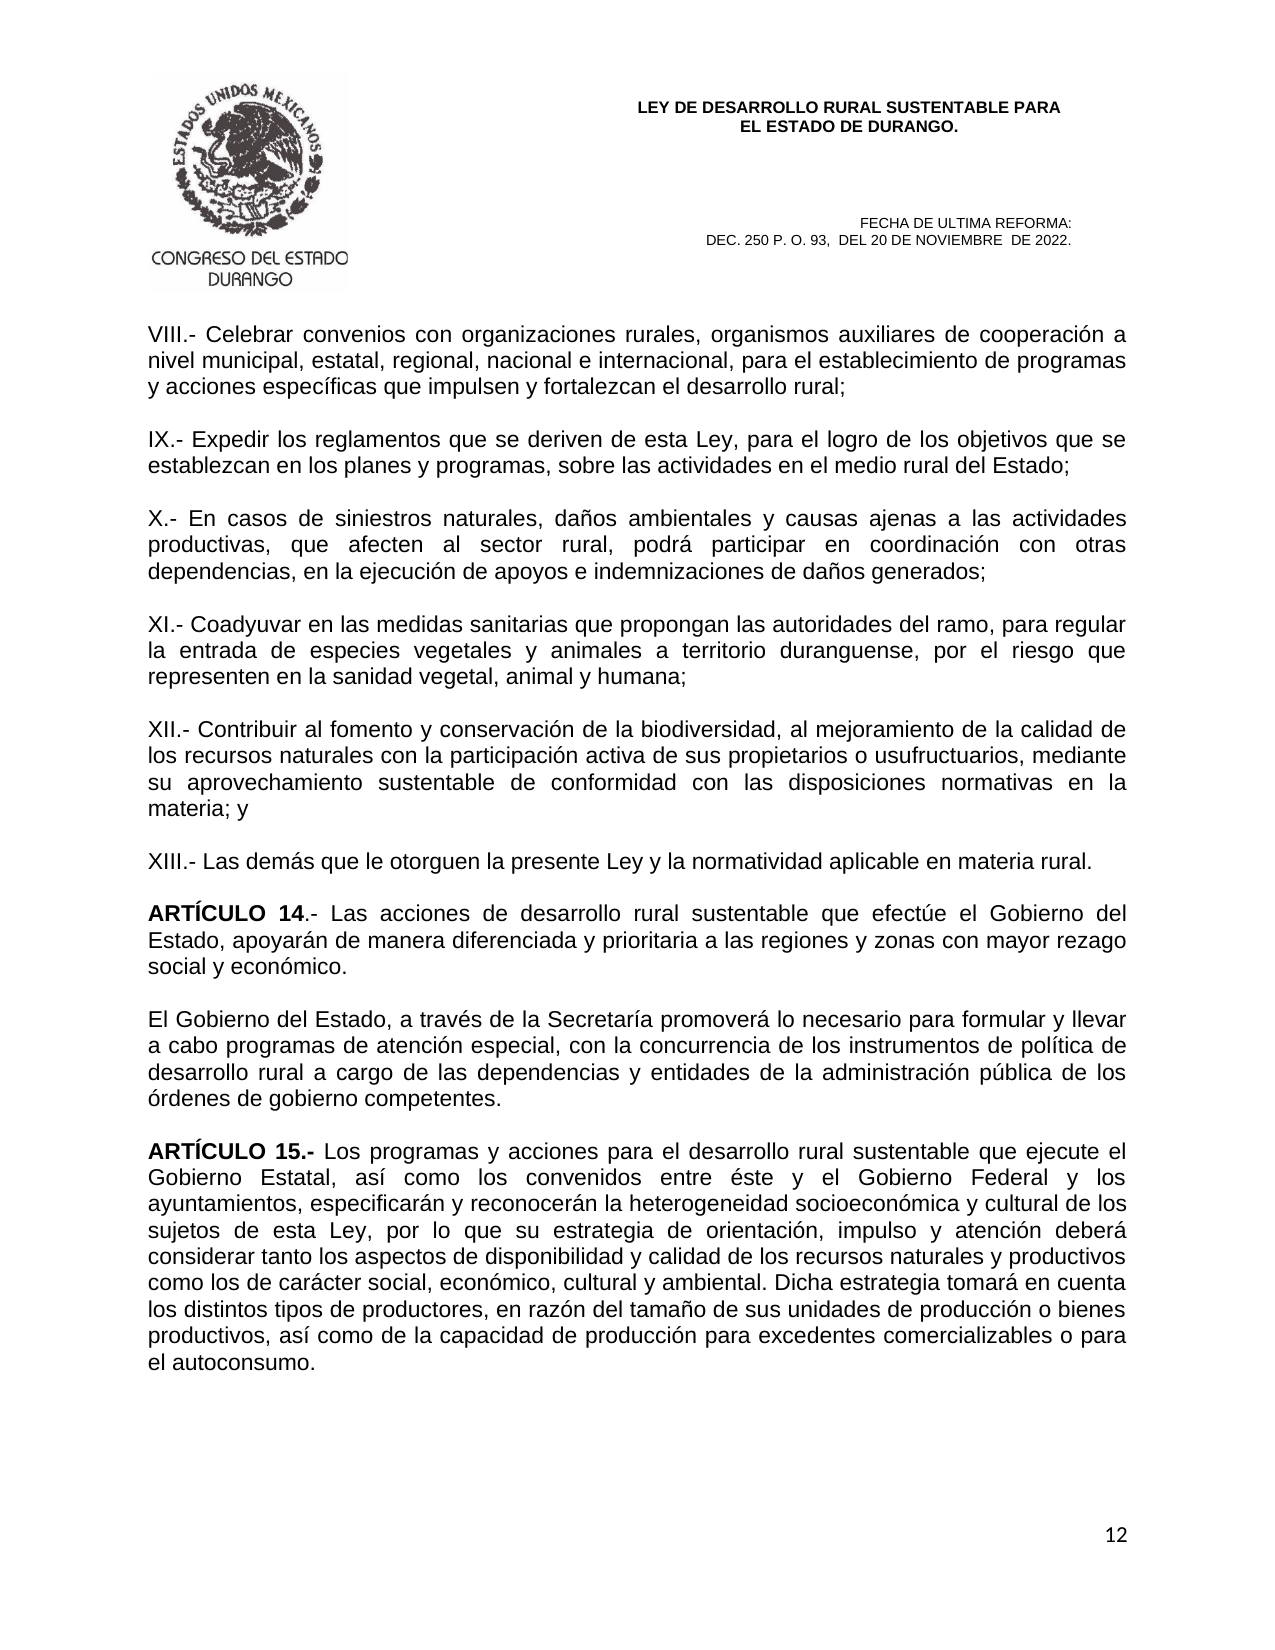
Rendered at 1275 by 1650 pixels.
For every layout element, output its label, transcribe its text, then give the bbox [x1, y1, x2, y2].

text XII.- Contribuir al fomento y conservación de la biodiversidad, al mejoramiento de la calidad de los recursos naturales con la participación activa de sus propietarios o usufructuarios, mediante su aprovechamiento sustentable de conformidad con las disposiciones normativas en la materia; y [148, 716, 1127, 821]
text El Gobierno del Estado, a través de la Secretaría promoverá lo necesario para formular y llevar a cabo programas de atención especial, con la concurrencia de los instrumentos de política de desarrollo rural a cargo de las dependencias y entidades de la administración pública de los órdenes de gobierno competentes. [148, 1006, 1127, 1111]
text ARTÍCULO 14.- Las acciones de desarrollo rural sustentable que efectúe el Gobierno del Estado, apoyarán de manera diferenciada y prioritaria a las regiones y zonas con mayor rezago social y económico. [148, 900, 1127, 979]
text XI.- Coadyuvar en las medidas sanitarias que propongan las autoridades del ramo, para regular la entrada de especies vegetales y animales a territorio duranguense, por el riesgo que representen en la sanidad vegetal, animal y humana; [148, 611, 1127, 689]
text X.- En casos de siniestros naturales, daños ambientales y causas ajenas a las actividades productivas, que afecten al sector rural, podrá participar en coordinación con otras dependencias, en la ejecución de apoyos e indemnizaciones de daños generados; [148, 505, 1127, 584]
text IX.- Expedir los reglamentos que se deriven de esta Ley, para el logro de los objetivos que se establezcan en los planes y programas, sobre las actividades en el medio rural del Estado; [148, 426, 1127, 479]
text XIII.- Las demás que le otorguen la presente Ley y la normatividad aplicable en materia rural. [148, 848, 1127, 874]
text VIII.- Celebrar convenios con organizaciones rurales, organismos auxiliares de cooperación a nivel municipal, estatal, regional, nacional e internacional, para el establecimiento de programas y acciones específicas que impulsen y fortalezcan el desarrollo rural; [148, 321, 1127, 400]
text ARTÍCULO 15.- Los programas y acciones para el desarrollo rural sustentable que ejecute el Gobierno Estatal, así como los convenidos entre éste y el Gobierno Federal y los ayuntamientos, especificarán y reconocerán la heterogeneidad socioeconómica y cultural de los sujetos de esta Ley, por lo que su estrategia de orientación, impulso y atención deberá considerar tanto los aspectos de disponibilidad y calidad de los recursos naturales y productivos como los de carácter social, económico, cultural y ambiental. Dicha estrategia tomará en cuenta los distintos tipos de productores, en razón del tamaño de sus unidades de producción o bienes productivos, así como de la capacidad de producción para excedentes comercializables o para el autoconsumo. [148, 1138, 1127, 1375]
picture [147, 73, 348, 290]
